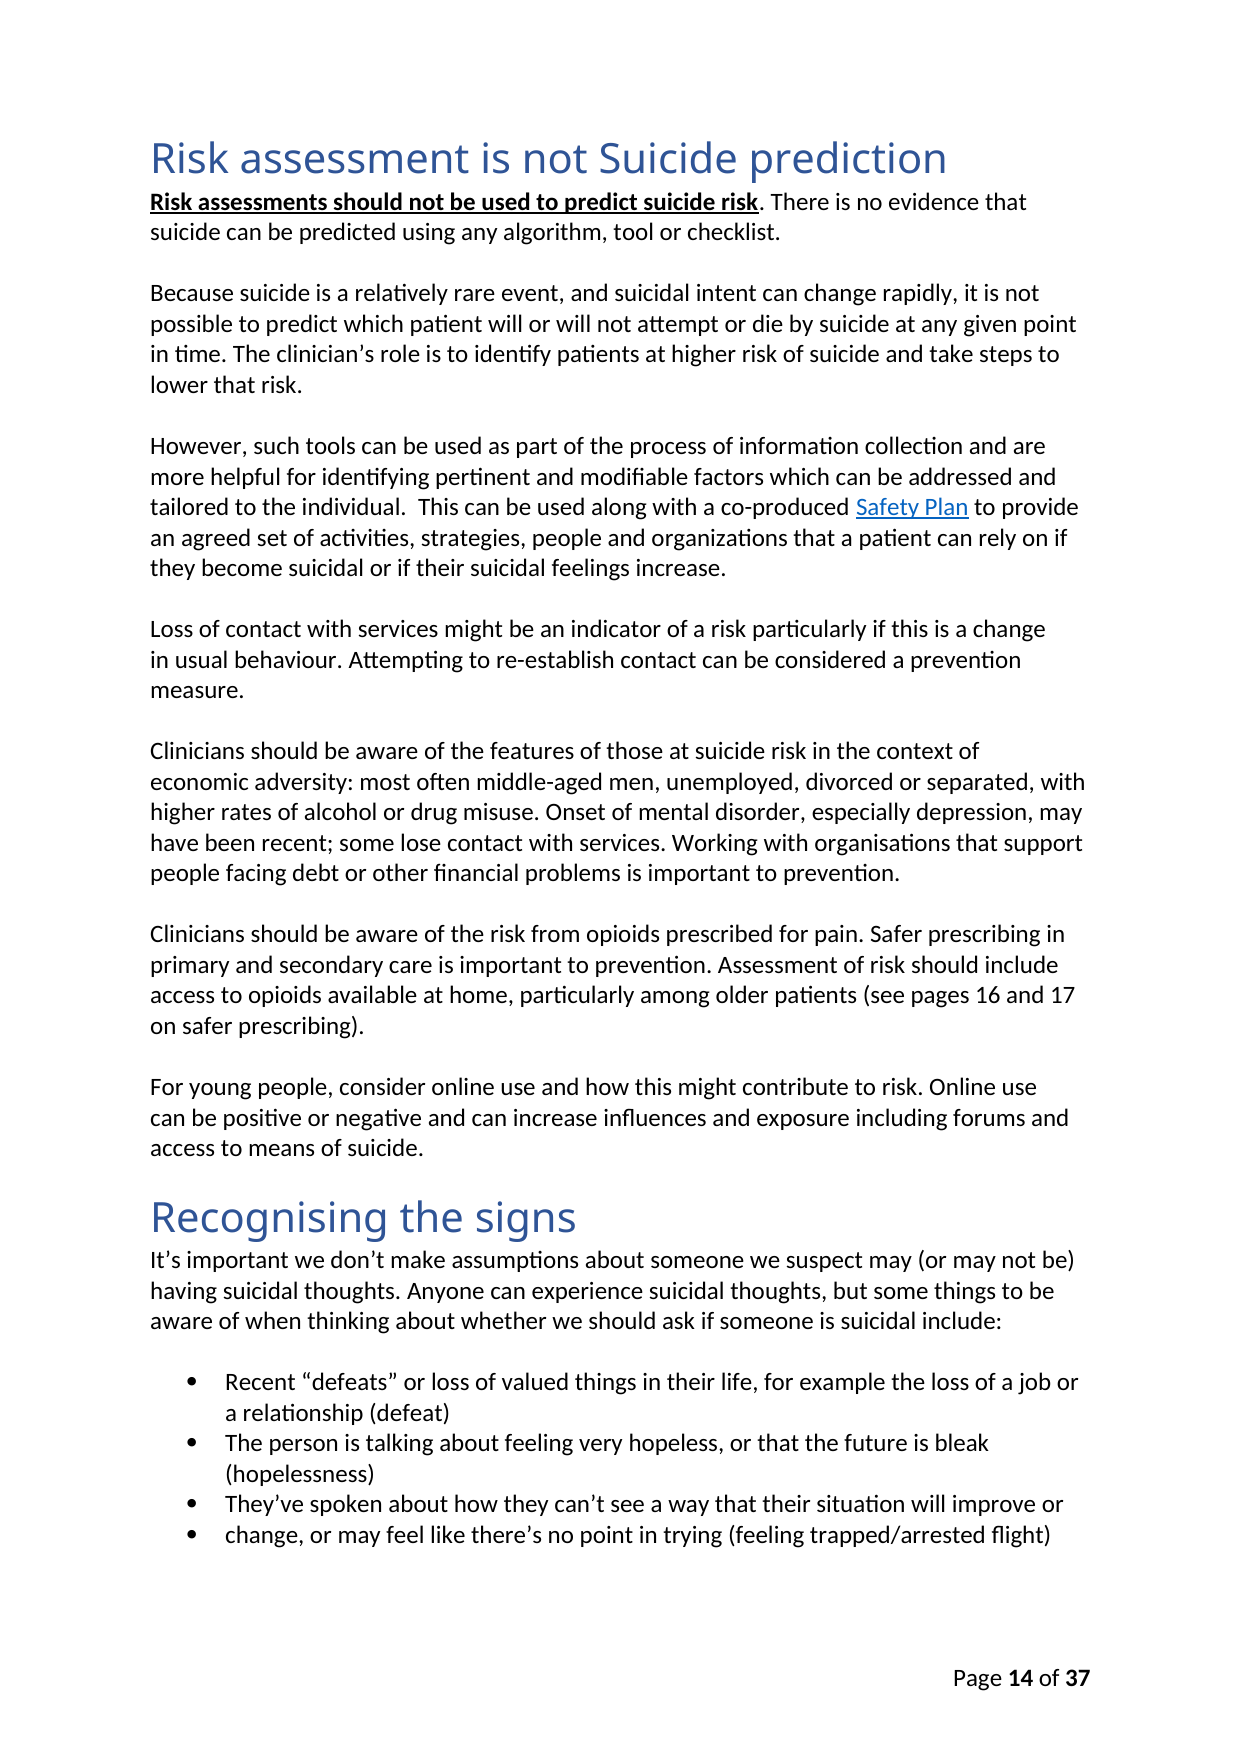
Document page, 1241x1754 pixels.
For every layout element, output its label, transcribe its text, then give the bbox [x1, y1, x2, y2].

text on safer prescribing). [150, 1010, 1090, 1041]
text can be positive or negative and can increase influences and exposure including forums and [150, 1102, 1090, 1132]
text access to opioids available at home, particularly among older patients (see pages 16 and 17 [150, 979, 1090, 1010]
text in usual behaviour. Attempting to re-establish contact can be considered a prevention [150, 644, 1090, 674]
subtitle Risk assessment is not Suicide prediction [150, 129, 1090, 186]
text Loss of contact with services might be an indicator of a risk particularly if this is a change [150, 613, 1090, 644]
text Risk assessments should not be used to predict suicide risk. There is no evidence that [150, 186, 1090, 217]
list The person is talking about feeling very hopeless, or that the future is bleak (hopelessness) [187, 1428, 1090, 1489]
text economic adversity: most often middle-aged men, unemployed, divorced or separated, with [150, 766, 1090, 796]
text measure. [150, 674, 1090, 705]
text have been recent; some lose contact with services. Working with organisations that support [150, 827, 1090, 857]
text Clinicians should be aware of the features of those at suicide risk in the context of [150, 735, 1090, 766]
text Clinicians should be aware of the risk from opioids prescribed for pain. Safer prescribing in [150, 918, 1090, 949]
text people facing debt or other financial problems is important to prevention. [150, 857, 1090, 888]
subtitle Recognising the signs [150, 1188, 1090, 1244]
text Because suicide is a relatively rare event, and suicidal intent can change rapidly, it is not possible to predict which patient will or will not attempt or die by suicide at any given point in time. The clinician’s role is to identify patients at higher risk of suicide and take steps to lower that risk. [150, 278, 1090, 400]
text For young people, consider online use and how this might contribute to risk. Online use [150, 1071, 1090, 1102]
list They’ve spoken about how they can’t see a way that their situation will improve or [187, 1489, 1090, 1519]
text having suicidal thoughts. Anyone can experience suicidal thoughts, but some things to be aware of when thinking about whether we should ask if someone is suicidal include: [150, 1275, 1090, 1336]
text higher rates of alcohol or drug misuse. Onset of mental disorder, especially depression, may [150, 796, 1090, 827]
text access to means of suicide. [150, 1132, 1090, 1163]
text primary and secondary care is important to prevention. Assessment of risk should include [150, 949, 1090, 979]
list Recent “defeats” or loss of valued things in their life, for example the loss of a job or a relationship (defeat) [187, 1367, 1090, 1428]
text suicide can be predicted using any algorithm, tool or checklist. [150, 217, 1090, 247]
text It’s important we don’t make assumptions about someone we suspect may (or may not be) [150, 1244, 1090, 1275]
text However, such tools can be used as part of the process of information collection and are more helpful for identifying pertinent and modifiable factors which can be addressed and tailored to the individual. This can be used along with a co-produced Safety Plan to provide an agreed set of activities, strategies, people and organizations that a patient can rely on if they become suicidal or if their suicidal feelings increase. [150, 430, 1090, 583]
list change, or may feel like there’s no point in trying (feeling trapped/arrested flight) [187, 1519, 1090, 1550]
